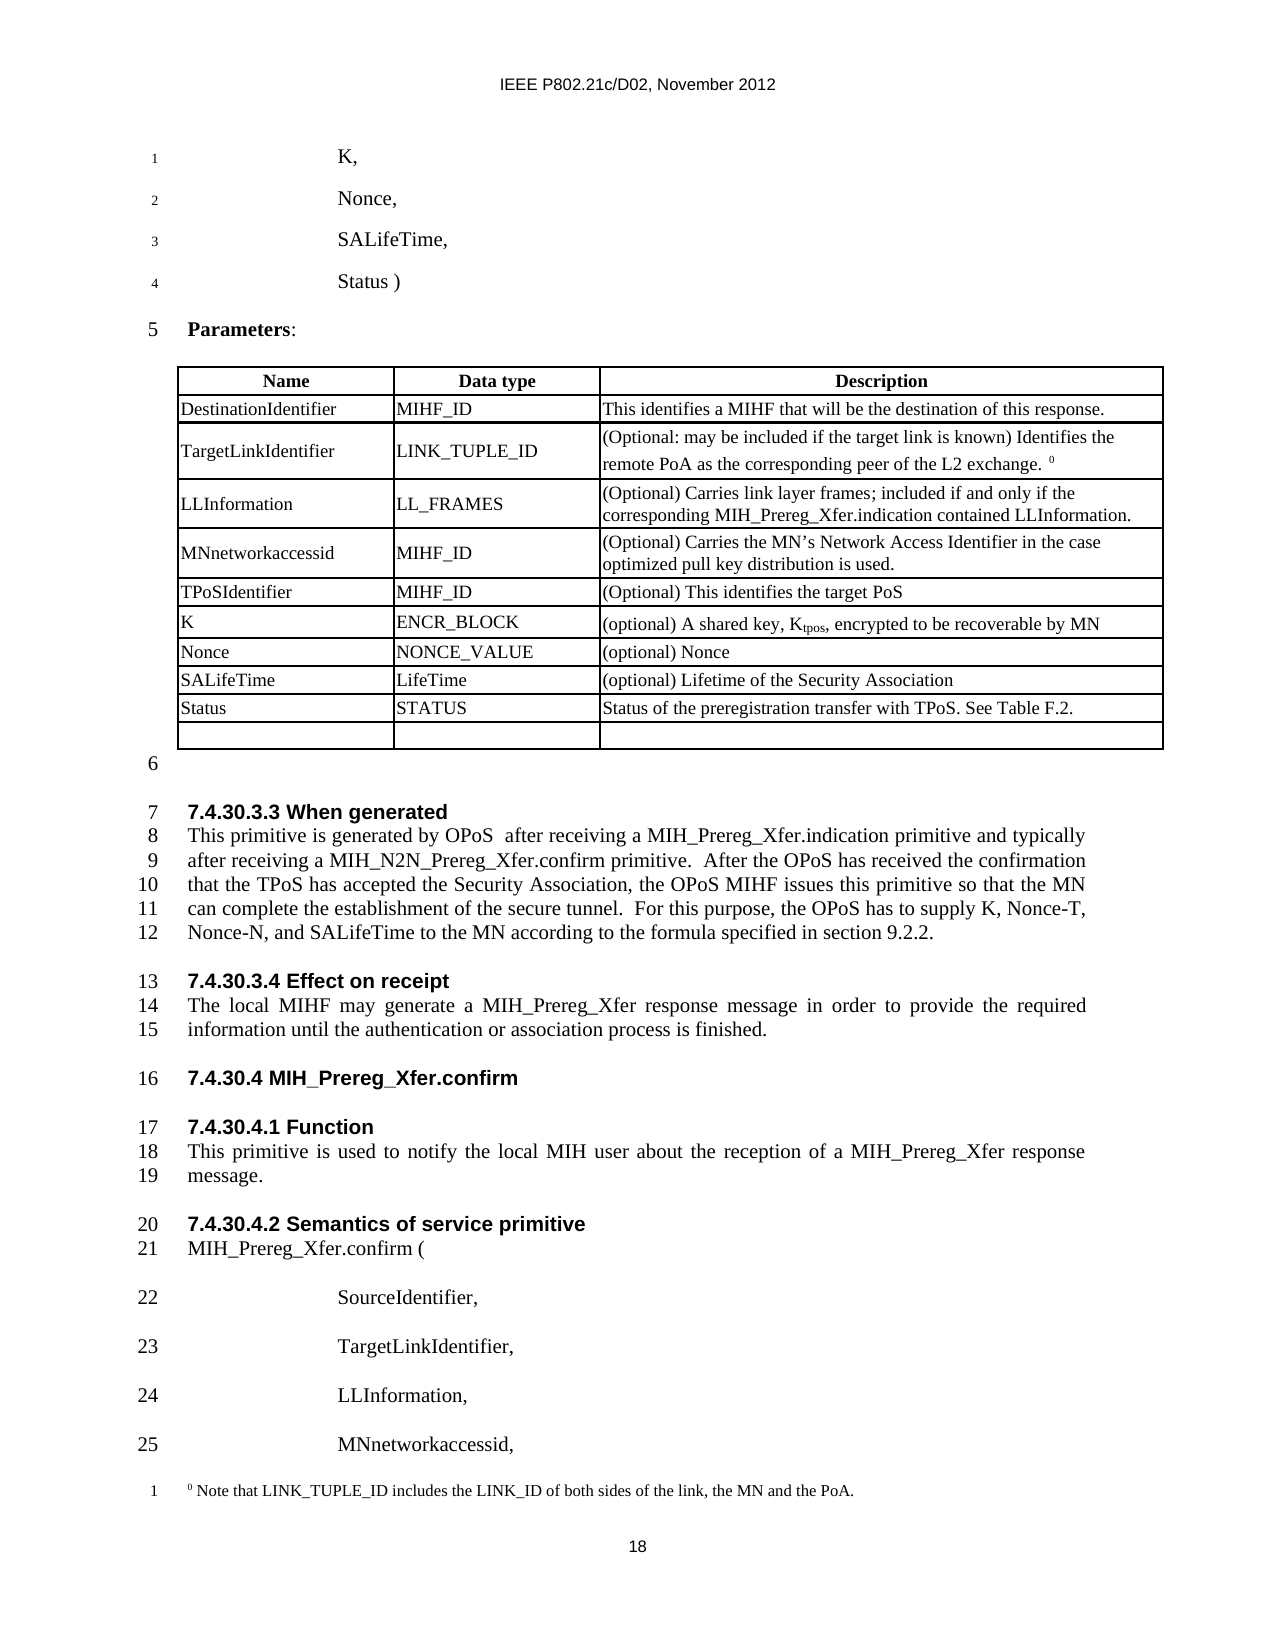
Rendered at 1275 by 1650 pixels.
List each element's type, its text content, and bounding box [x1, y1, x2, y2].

table_cell (Optional: may be included if the target link is known) Identifies the remote PoA as the corresponding peer of the L2 exchange. [601, 424, 1162, 478]
text LLInformation, [187, 1383, 1087, 1407]
table_cell Nonce [179, 639, 393, 665]
table_cell (Optional) This identifies the target PoS [601, 579, 1162, 604]
text MIH_Prereg_Xfer.confirm [187, 1066, 1087, 1090]
table_cell LLInformation [179, 480, 393, 527]
table_cell TPoSIdentifier [179, 579, 393, 604]
table_header Data type [395, 368, 599, 393]
table_cell (optional) A shared key, Ktpos, encrypted to be recoverable by MN [601, 607, 1162, 637]
table_cell [179, 723, 393, 748]
table_cell (optional) Nonce [601, 639, 1162, 665]
table_cell (Optional) Carries link layer frames; included if and only if the corresponding MIH_Prereg_Xfer.indication contained LLInformation. [601, 480, 1162, 527]
text Nonce, [187, 192, 1087, 208]
text Parameters: [187, 317, 1087, 341]
table_cell LL_FRAMES [395, 480, 599, 527]
table_cell NONCE_VALUE [395, 639, 599, 665]
table_cell DestinationIdentifier [179, 396, 393, 421]
table_cell TargetLinkIdentifier [179, 424, 393, 478]
table_cell Status of the preregistration transfer with TPoS. See Table F.2. [601, 695, 1162, 721]
text TargetLinkIdentifier, [187, 1334, 1087, 1358]
text MNnetworkaccessid, [187, 1432, 1087, 1456]
table_cell MIHF_ID [395, 396, 599, 421]
table_cell SALifeTime [179, 667, 393, 693]
text When generated [187, 799, 1087, 823]
text This primitive is used to notify the local MIH user about the reception of a MIH_Prereg_Xfer response message. [187, 1139, 1087, 1187]
table_cell Status [179, 695, 393, 721]
table_header Description [601, 368, 1162, 393]
table_cell K [179, 607, 393, 637]
table_cell MNnetworkaccessid [179, 529, 393, 577]
text Function [187, 1115, 1087, 1139]
text SALifeTime, [187, 233, 1087, 250]
text This primitive is generated by OPoS after receiving a MIH_Prereg_Xfer.indication primitive and typically after receiving a MIH_N2N_Prereg_Xfer.confirm primitive. After the OPoS has received the confirmation that the TPoS has accepted the Security Association, the OPoS MIHF issues this primitive so that the MN can complete the establishment of the secure tunnel. For this purpose, the OPoS has to supply K, Nonce-T, Nonce-N, and SALifeTime to the MN according to the formula specified in section 9.2.2. [187, 823, 1087, 944]
table_cell LINK_TUPLE_ID [395, 424, 599, 478]
table_cell (Optional) Carries the MN’s Network Access Identifier in the case optimized pull key distribution is used. [601, 529, 1162, 577]
table_cell This identifies a MIHF that will be the destination of this response. [601, 396, 1162, 421]
table_cell LifeTime [395, 667, 599, 693]
table_cell STATUS [395, 695, 599, 721]
table_cell (optional) Lifetime of the Security Association [601, 667, 1162, 693]
text The local MIHF may generate a MIH_Prereg_Xfer response message in order to provide the required information until the authentication or association process is finished. [187, 993, 1087, 1041]
table_cell MIHF_ID [395, 529, 599, 577]
text SourceIdentifier, [187, 1285, 1087, 1309]
table_cell MIHF_ID [395, 579, 599, 604]
table_cell ENCR_BLOCK [395, 607, 599, 637]
text K, [187, 150, 1087, 167]
table_header Name [179, 368, 393, 393]
text MIH_Prereg_Xfer.confirm ( [187, 1236, 1087, 1260]
table_cell [601, 723, 1162, 748]
text Semantics of service primitive [187, 1212, 1087, 1236]
table_cell [395, 723, 599, 748]
text Effect on receipt [187, 969, 1087, 993]
text Status ) [187, 275, 1087, 292]
